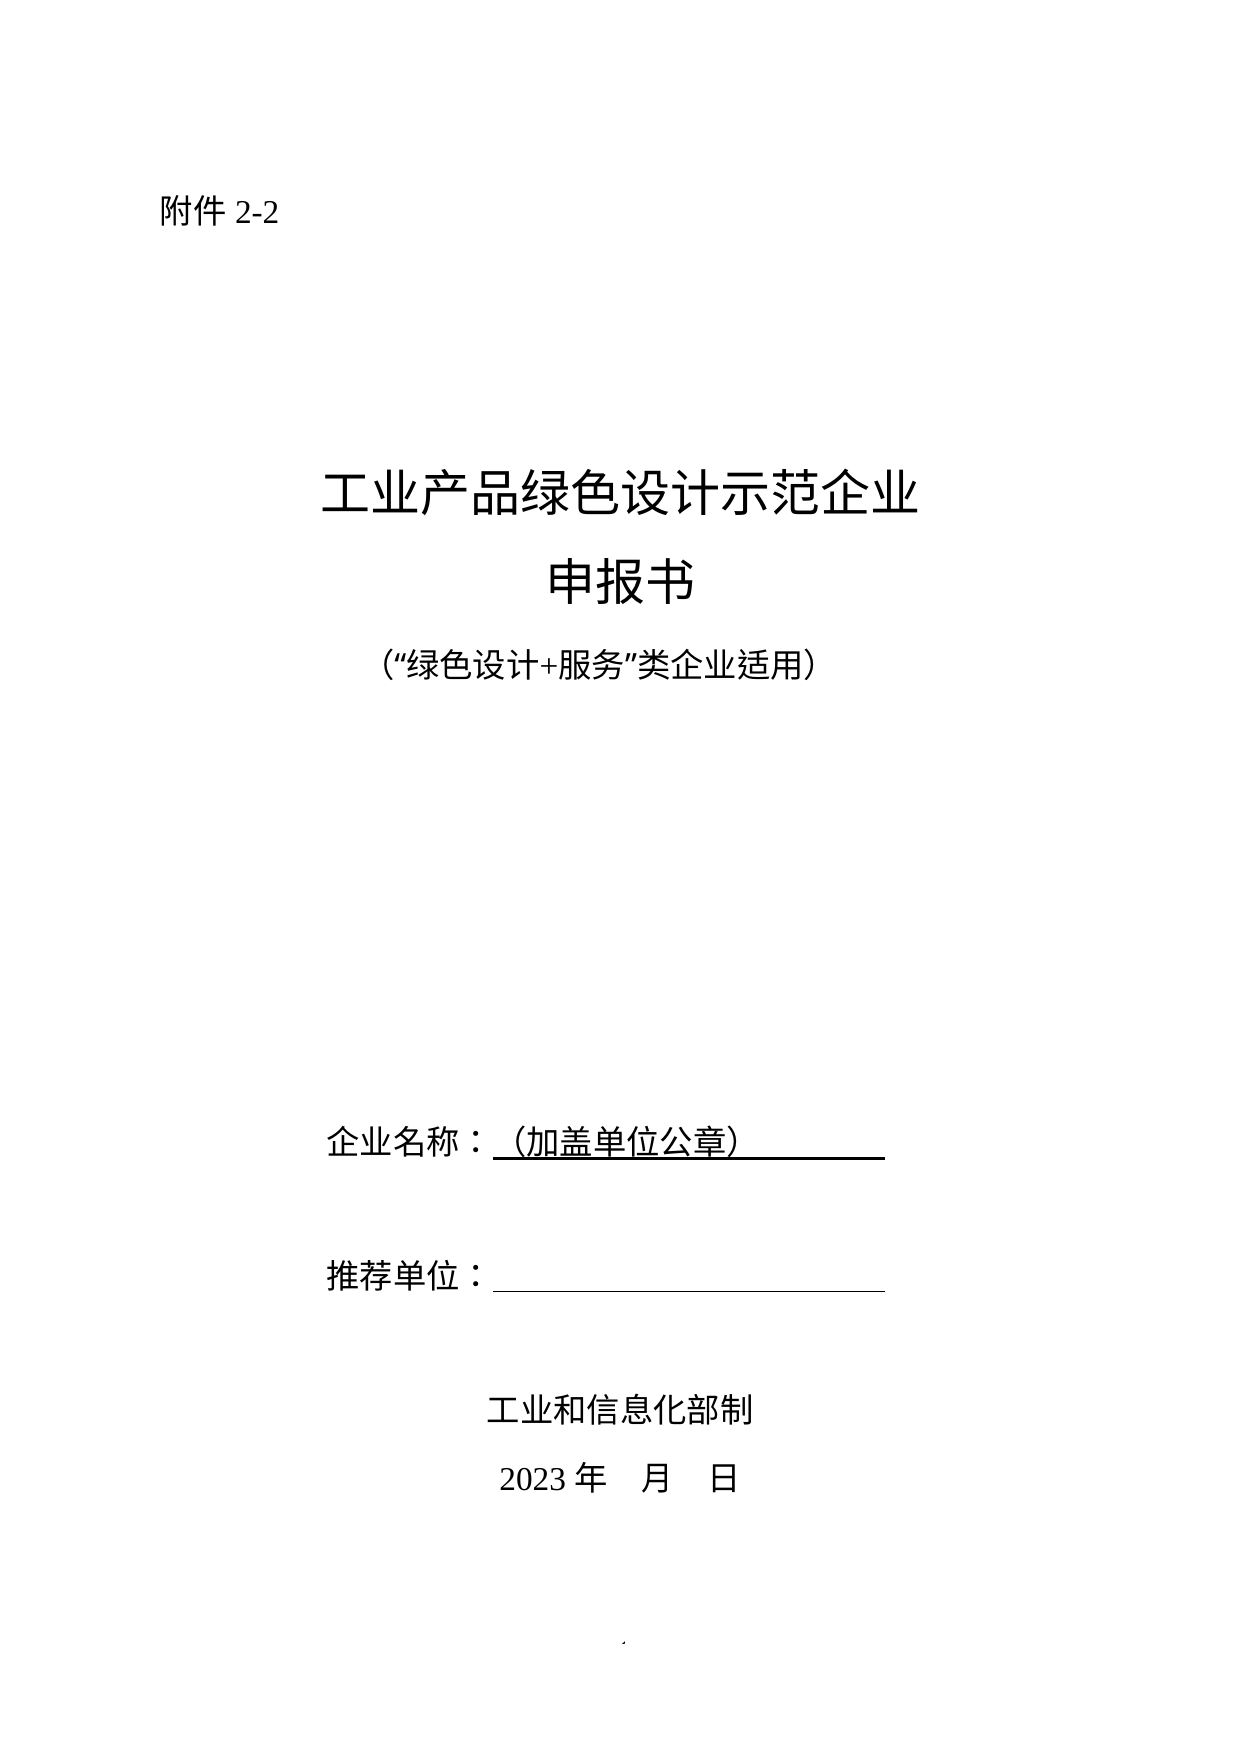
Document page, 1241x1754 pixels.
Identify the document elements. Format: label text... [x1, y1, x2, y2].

text 工业和信息化部制 [175, 1387, 1065, 1432]
subtitle 工业产品绿色设计示范企业 [175, 462, 1065, 523]
text 附件 2-2 [159, 188, 1065, 233]
text 申报书 [175, 547, 1065, 616]
text 企业名称：（加盖单位公章） [326, 1119, 1065, 1164]
text （“绿色设计+服务”类企业适用） [326, 642, 1065, 688]
text 推荐单位： [326, 1253, 1065, 1298]
text 2023 年 月 日 [175, 1454, 1065, 1500]
